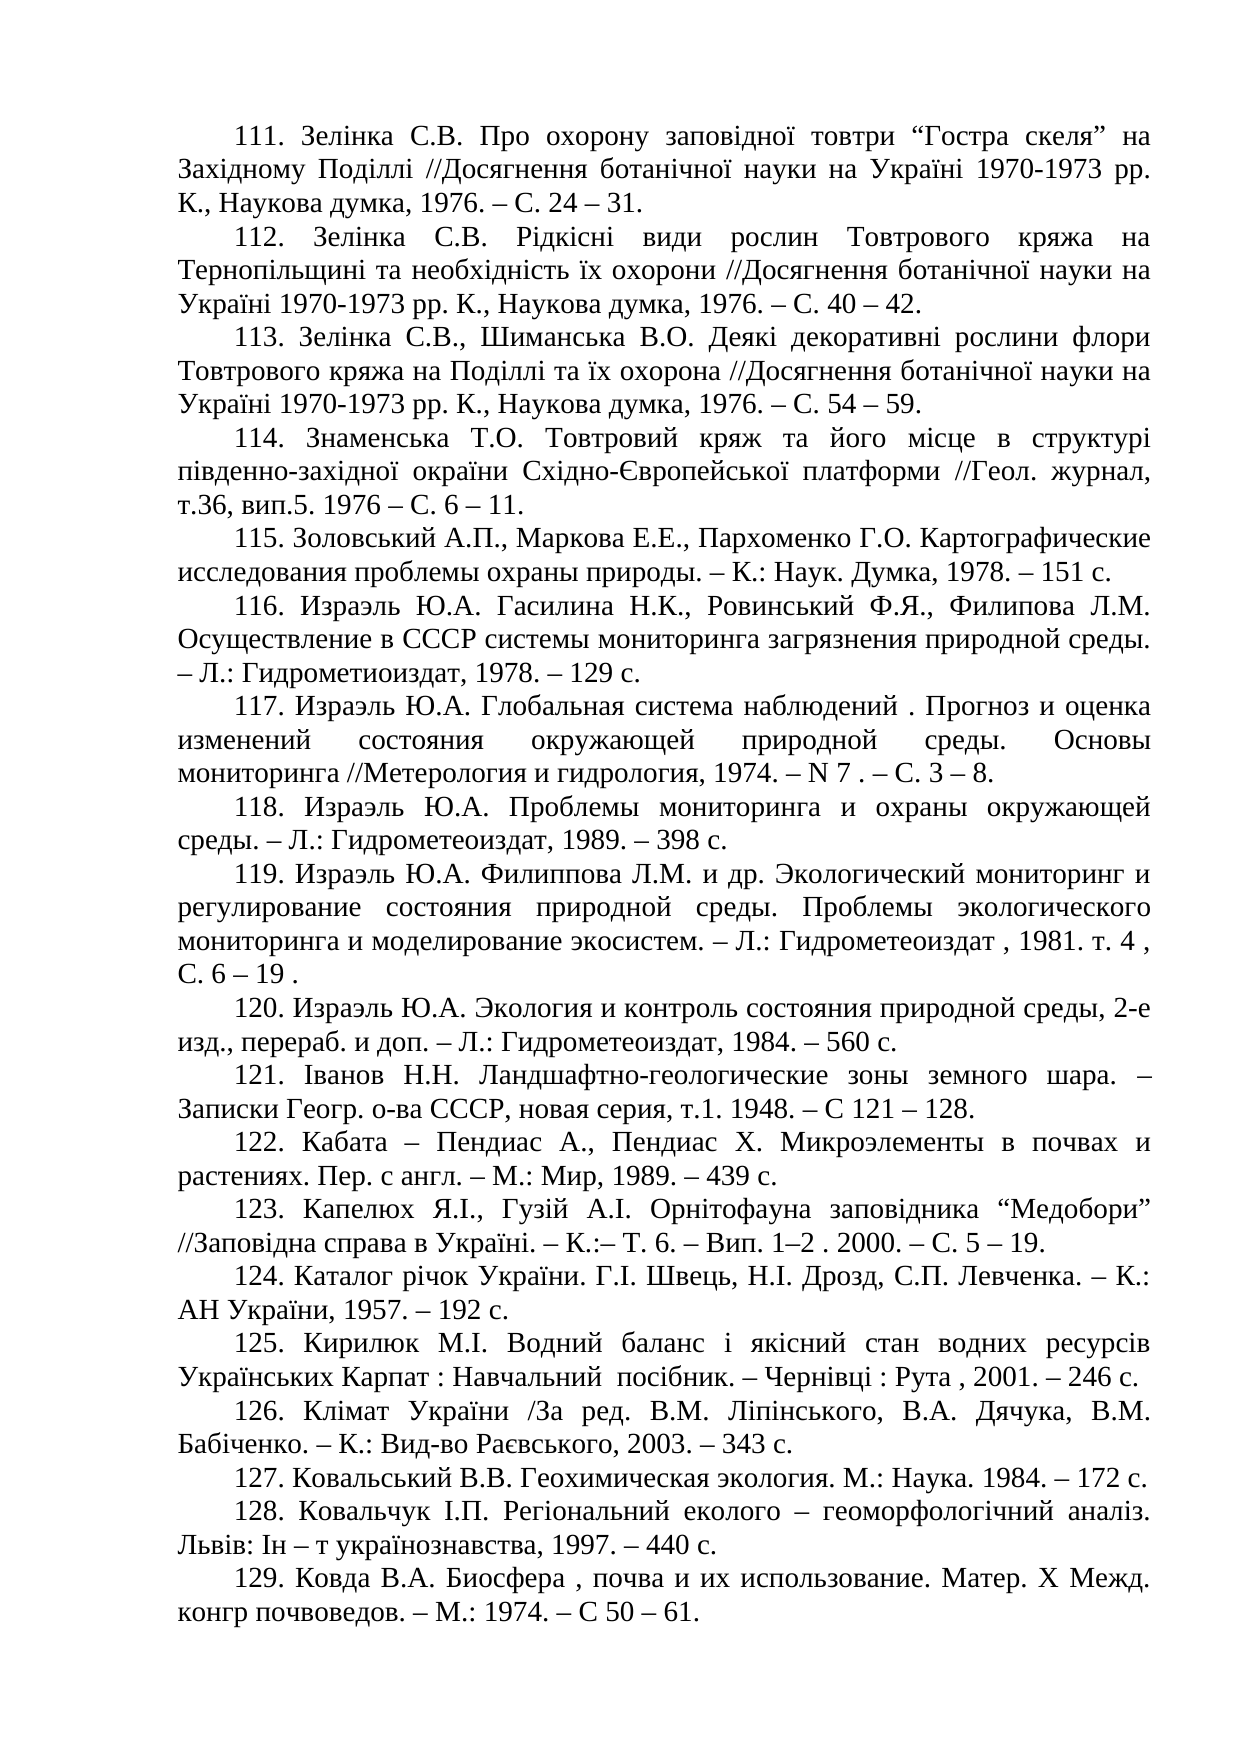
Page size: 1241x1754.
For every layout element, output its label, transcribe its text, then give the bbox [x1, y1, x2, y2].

text 114. Знаменська Т.О. Товтровий кряж та його місце в структурі південно-західної окраїни Східно-Європейської платформи //Геол. журнал, т.36, вип.5. 1976 – С. 6 – 11. [177, 420, 1152, 521]
text 119. Израэль Ю.А. Филиппова Л.М. и др. Экологический мониторинг и регулирование состояния природной среды. Проблемы экологического мониторинга и моделирование экосистем. – Л.: Гидрометеоиздат , 1981. т. 4 , С. 6 – 19 . [177, 856, 1152, 990]
text 125. Кирилюк М.І. Водний баланс і якісний стан водних ресурсів Українських Карпат : Навчальний посібник. – Чернівці : Рута , 2001. – 246 с. [177, 1326, 1152, 1393]
text 117. Израэль Ю.А. Глобальная система наблюдений . Прогноз и оценка изменений состояния окружающей природной среды. Основы мониторинга //Метерология и гидрология, 1974. – N 7 . – С. 3 – 8. [177, 688, 1152, 789]
text 115. Золовський А.П., Маркова Е.Е., Пархоменко Г.О. Картографические исследования проблемы охраны природы. – К.: Наук. Думка, 1978. – 151 с. [177, 521, 1152, 588]
text 120. Израэль Ю.А. Экология и контроль состояния природной среды, 2-е изд., перераб. и доп. – Л.: Гидрометеоиздат, 1984. – 560 с. [177, 990, 1152, 1057]
text 116. Израэль Ю.А. Гасилина Н.К., Ровинський Ф.Я., Филипова Л.М. Осуществление в СССР системы мониторинга загрязнения природной среды. – Л.: Гидрометиоиздат, 1978. – 129 с. [177, 588, 1152, 688]
text 128. Ковальчук І.П. Регіональний еколого – геоморфологічний аналіз. Львів: Ін – т українознавства, 1997. – 440 с. [177, 1493, 1152, 1560]
text 112. Зелінка С.В. Рідкісні види рослин Товтрового кряжа на Тернопільщині та необхідність їх охорони //Досягнення ботанічної науки на Україні 1970-1973 рр. К., Наукова думка, 1976. – С. 40 – 42. [177, 219, 1152, 319]
text 111. Зелінка С.В. Про охорону заповідної товтри “Гостра скеля” на Західному Поділлі //Досягнення ботанічної науки на Україні 1970-1973 рр. К., Наукова думка, 1976. – С. 24 – 31. [177, 118, 1152, 219]
text 122. Кабата – Пендиас А., Пендиас Х. Микроэлементы в почвах и растениях. Пер. с англ. – М.: Мир, 1989. – 439 с. [177, 1124, 1152, 1191]
text 124. Каталог річок України. Г.І. Швець, Н.І. Дрозд, С.П. Левченка. – К.: АН України, 1957. – 192 с. [177, 1258, 1152, 1326]
text 126. Клімат України /За ред. В.М. Ліпінського, В.А. Дячука, В.М. Бабіченко. – К.: Вид-во Раєвського, 2003. – 343 с. [177, 1393, 1152, 1460]
text 123. Капелюх Я.І., Гузій А.І. Орнітофауна заповідника “Медобори” //Заповідна справа в Україні. – К.:– Т. 6. – Вип. 1–2 . 2000. – С. 5 – 19. [177, 1191, 1152, 1258]
text 129. Ковда В.А. Биосфера , почва и их использование. Матер. Х Межд. конгр почвоведов. – М.: 1974. – С 50 – 61. [177, 1560, 1152, 1627]
text 121. Іванов Н.Н. Ландшафтно-геологические зоны земного шара. – Записки Геогр. о-ва СССР, новая серия, т.1. 1948. – С 121 – 128. [177, 1057, 1152, 1124]
text 113. Зелінка С.В., Шиманська В.О. Деякі декоративні рослини флори Товтрового кряжа на Поділлі та їх охорона //Досягнення ботанічної науки на Україні 1970-1973 рр. К., Наукова думка, 1976. – С. 54 – 59. [177, 319, 1152, 420]
text 127. Ковальський В.В. Геохимическая экология. М.: Наука. 1984. – 172 с. [177, 1460, 1152, 1493]
text 118. Израэль Ю.А. Проблемы мониторинга и охраны окружающей среды. – Л.: Гидрометеоиздат, 1989. – 398 с. [177, 789, 1152, 856]
